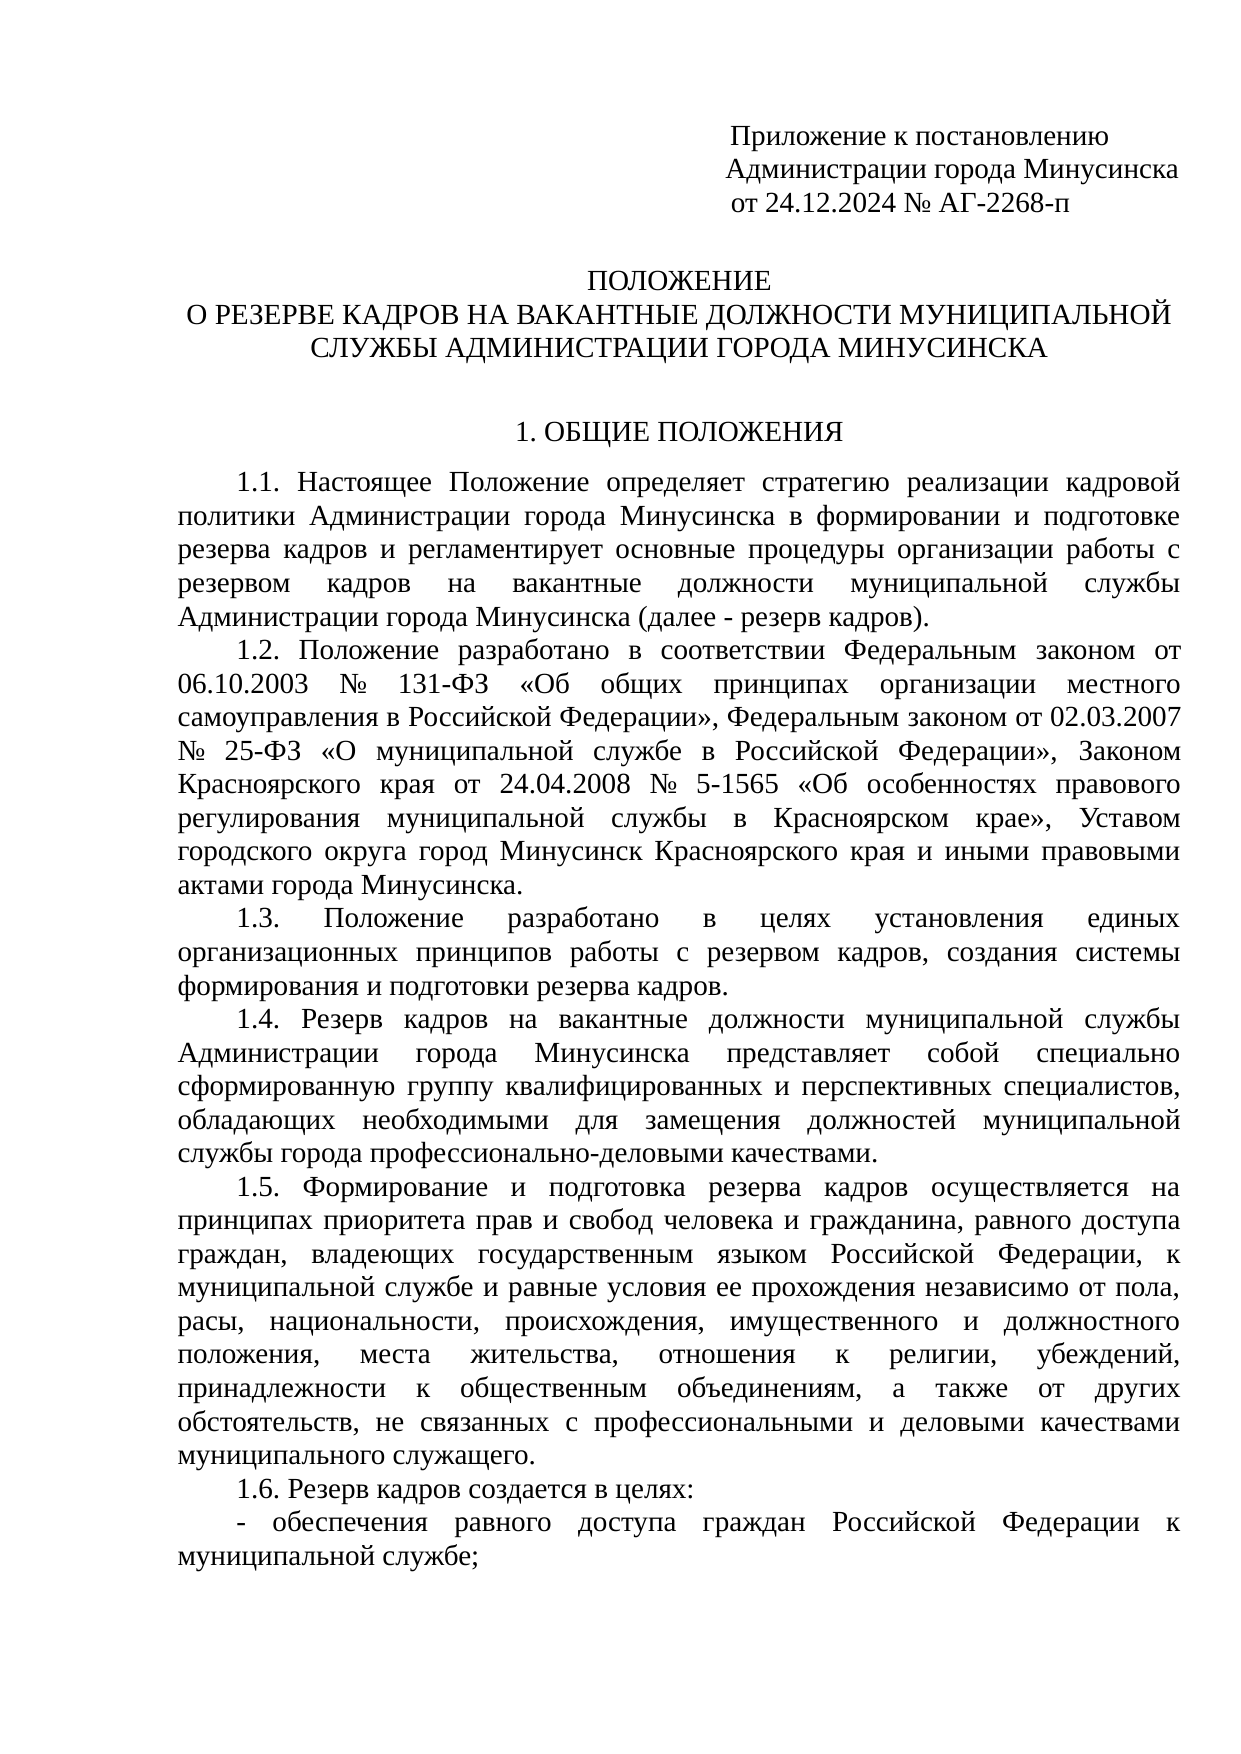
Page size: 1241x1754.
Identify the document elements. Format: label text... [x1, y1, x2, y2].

text Администрации города Минусинска [620, 152, 1181, 185]
text О РЕЗЕРВЕ КАДРОВ НА ВАКАНТНЫЕ ДОЛЖНОСТИ МУНИЦИПАЛЬНОЙ СЛУЖБЫ АДМИНИСТРАЦИИ ГОРОДА МИНУСИНСКА [177, 297, 1181, 364]
text от 24.12.2024 № АГ-2268-п [620, 185, 1240, 219]
text 1.1. Настоящее Положение определяет стратегию реализации кадровой политики Администрации города Минусинска в формировании и подготовке резерва кадров и регламентирует основные процедуры организации работы с резервом кадров на вакантные должности муниципальной службы Администрации города Минусинска (далее - резерв кадров). [177, 464, 1181, 632]
text 1. ОБЩИЕ ПОЛОЖЕНИЯ [177, 414, 1181, 448]
text - обеспечения равного доступа граждан Российской Федерации к муниципальной службе; [177, 1504, 1181, 1571]
text 1.2. Положение разработано в соответствии Федеральным законом от 06.10.2003 № 131-ФЗ «Об общих принципах организации местного самоуправления в Российской Федерации», Федеральным законом от 02.03.2007 № 25-ФЗ «О муниципальной службе в Российской Федерации», Законом Красноярского края от 24.04.2008 № 5-1565 «Об особенностях правового регулирования муниципальной службы в Красноярском крае», Уставом городского округа город Минусинск Красноярского края и иными правовыми актами города Минусинска. [177, 632, 1181, 901]
text 1.3. Положение разработано в целях установления единых организационных принципов работы с резервом кадров, создания системы формирования и подготовки резерва кадров. [177, 901, 1181, 1001]
text Приложение к постановлению [693, 118, 1181, 152]
text ПОЛОЖЕНИЕ [177, 263, 1181, 297]
text 1.6. Резерв кадров создается в целях: [177, 1471, 1181, 1504]
text 1.5. Формирование и подготовка резерва кадров осуществляется на принципах приоритета прав и свобод человека и гражданина, равного доступа граждан, владеющих государственным языком Российской Федерации, к муниципальной службе и равные условия ее прохождения независимо от пола, расы, национальности, происхождения, имущественного и должностного положения, места жительства, отношения к религии, убеждений, принадлежности к общественным объединениям, а также от других обстоятельств, не связанных с профессиональными и деловыми качествами муниципального служащего. [177, 1169, 1181, 1471]
text 1.4. Резерв кадров на вакантные должности муниципальной службы Администрации города Минусинска представляет собой специально сформированную группу квалифицированных и перспективных специалистов, обладающих необходимыми для замещения должностей муниципальной службы города профессионально-деловыми качествами. [177, 1001, 1181, 1169]
